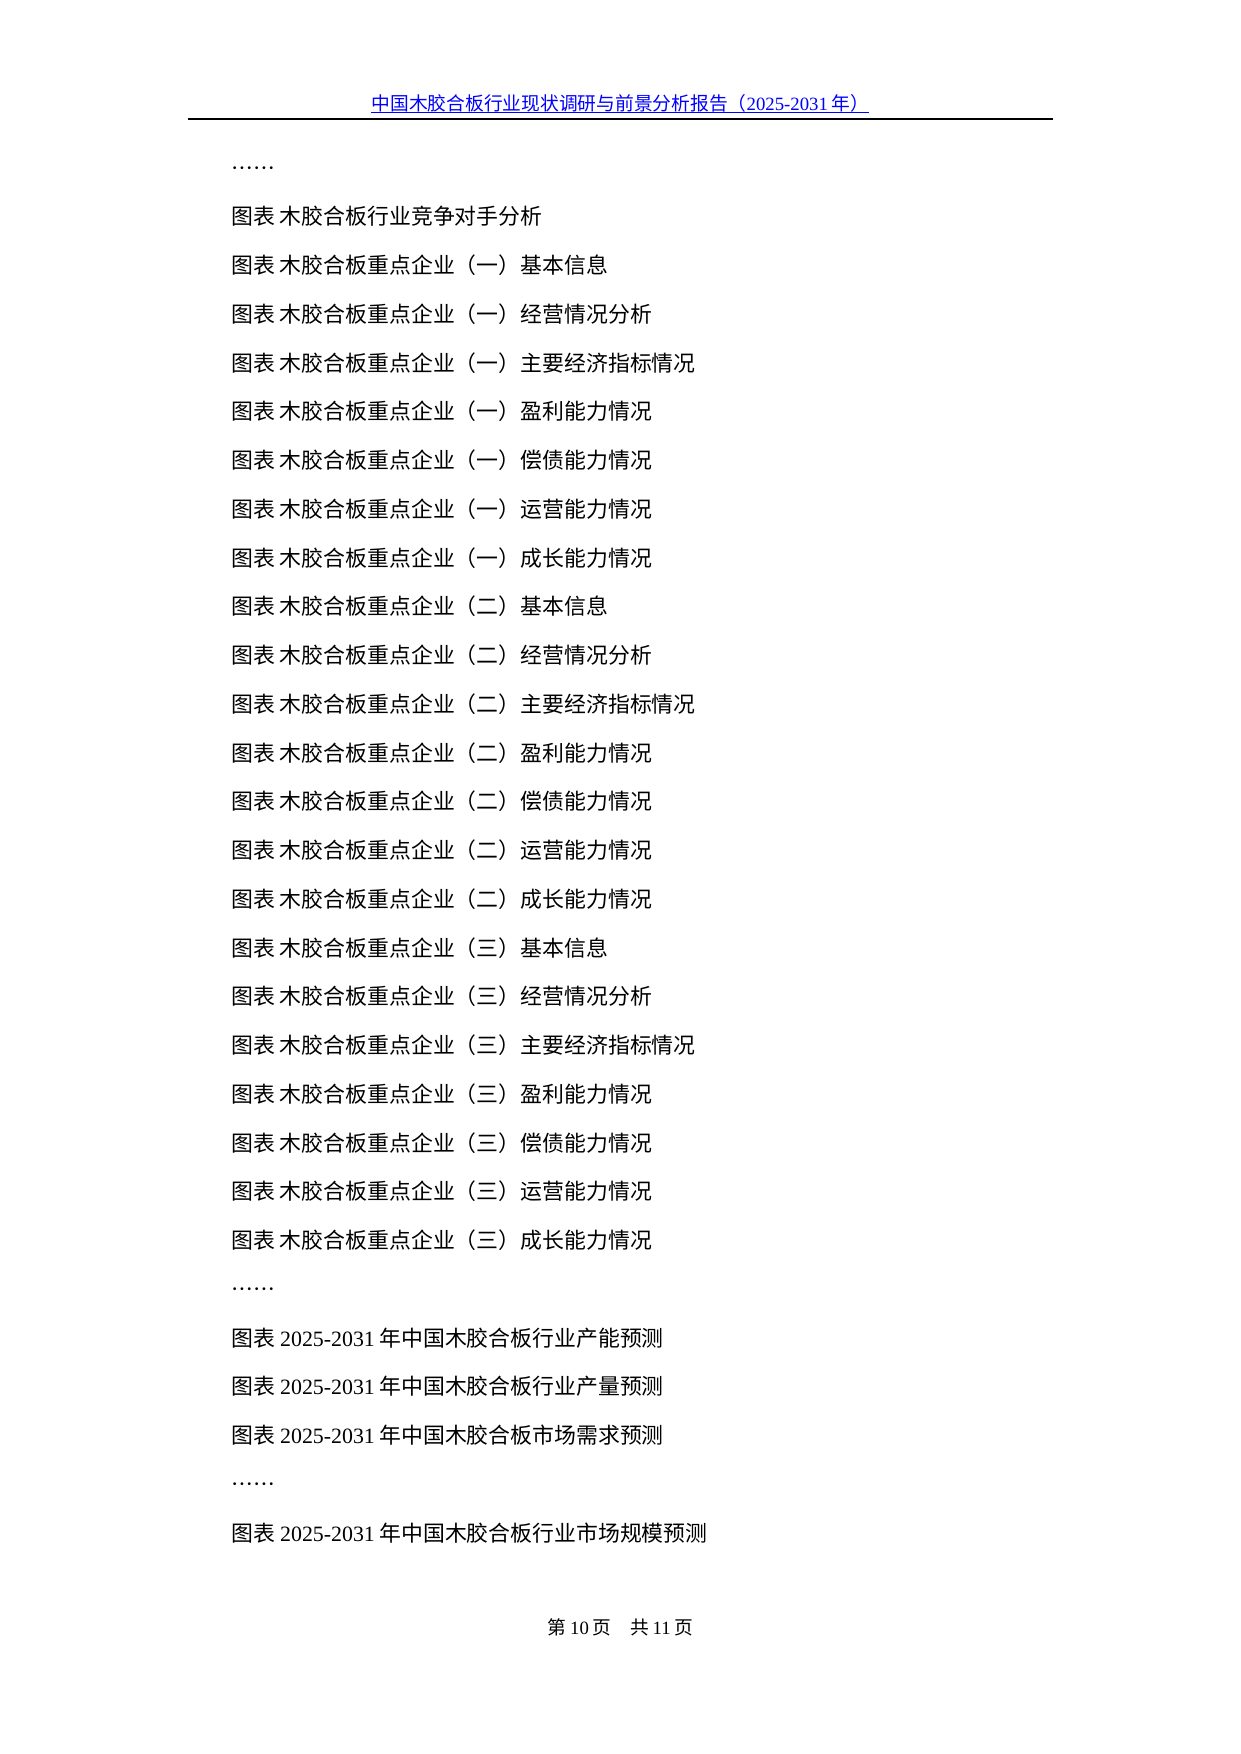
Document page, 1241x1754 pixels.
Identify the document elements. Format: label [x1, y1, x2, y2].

text [187, 150, 1053, 1548]
